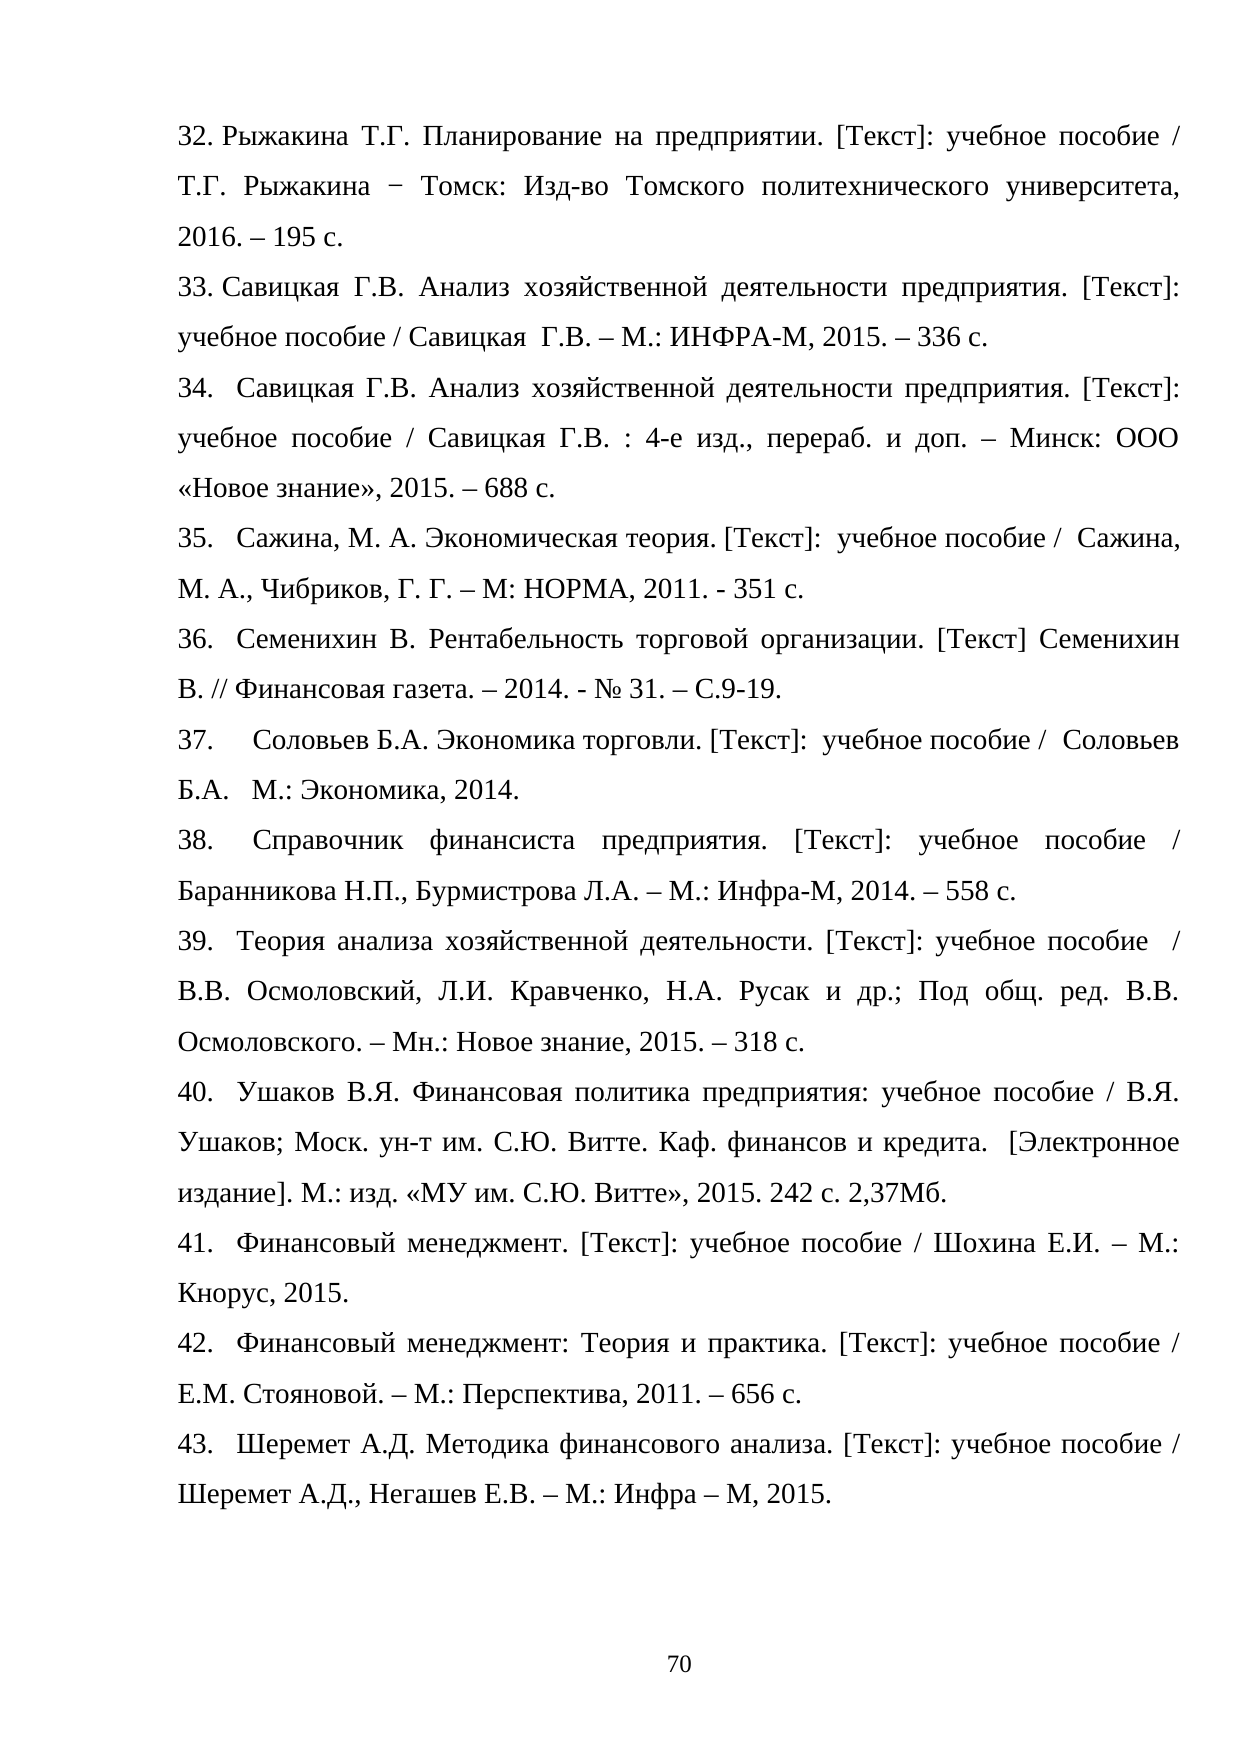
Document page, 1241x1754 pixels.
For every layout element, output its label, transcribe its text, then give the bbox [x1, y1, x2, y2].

list Савицкая Г.В. Анализ хозяйственной деятельности предприятия. [Текст]: учебное пособие / Савицкая Г.В. – М.: ИНФРА-М, 2015. – 336 с. [177, 269, 1181, 353]
list Ушаков В.Я. Финансовая политика предприятия: учебное пособие / В.Я. Ушаков; Моск. ун-т им. С.Ю. Витте. Каф. финансов и кредита. [Электронное издание]. М.: изд. «МУ им. С.Ю. Витте», 2015. 242 с. 2,37Мб. [177, 1074, 1181, 1208]
list Теория анализа хозяйственной деятельности. [Текст]: учебное пособие / В.В. Осмоловский, Л.И. Кравченко, Н.А. Русак и др.; Под общ. ред. В.В. Осмоловского. – Мн.: Новое знание, 2015. – 318 с. [177, 923, 1181, 1057]
list Сажина, М. А. Экономическая теория. [Текст]: учебное пособие / Сажина, М. А., Чибриков, Г. Г. – М: НОРМА, 2011. - 351 c. [177, 521, 1181, 604]
list Рыжакина Т.Г. Планирование на предприятии. [Текст]: учебное пособие / Т.Г. Рыжакина − Томск: Изд-во Томского политехнического университета, 2016. – 195 с. [177, 118, 1181, 252]
list Семенихин В. Рентабельность торговой организации. [Текст] Семенихин В. // Финансовая газета. – 2014. - № 31. – С.9-19. [177, 621, 1181, 705]
list Савицкая Г.В. Анализ хозяйственной деятельности предприятия. [Текст]: учебное пособие / Савицкая Г.В. : 4-е изд., перераб. и доп. – Минск: ООО «Новое знание», 2015. – 688 с. [177, 370, 1181, 504]
list Соловьев Б.А. Экономика торговли. [Текст]: учебное пособие / Соловьев Б.А. М.: Экономика, 2014. [177, 722, 1181, 806]
list Справочник финансиста предприятия. [Текст]: учебное пособие / Баранникова Н.П., Бурмистрова Л.А. – М.: Инфра-М, 2014. – 558 с. [177, 822, 1181, 906]
list Финансовый менеджмент: Теория и практика. [Текст]: учебное пособие / Е.М. Стояновой. – М.: Перспектива, 2011. – 656 с. [177, 1326, 1181, 1409]
list Шеремет А.Д. Методика финансового анализа. [Текст]: учебное пособие / Шеремет А.Д., Негашев Е.В. – М.: Инфра – М, 2015. [177, 1426, 1181, 1510]
list Финансовый менеджмент. [Текст]: учебное пособие / Шохина Е.И. – М.: Кнорус, 2015. [177, 1225, 1181, 1309]
